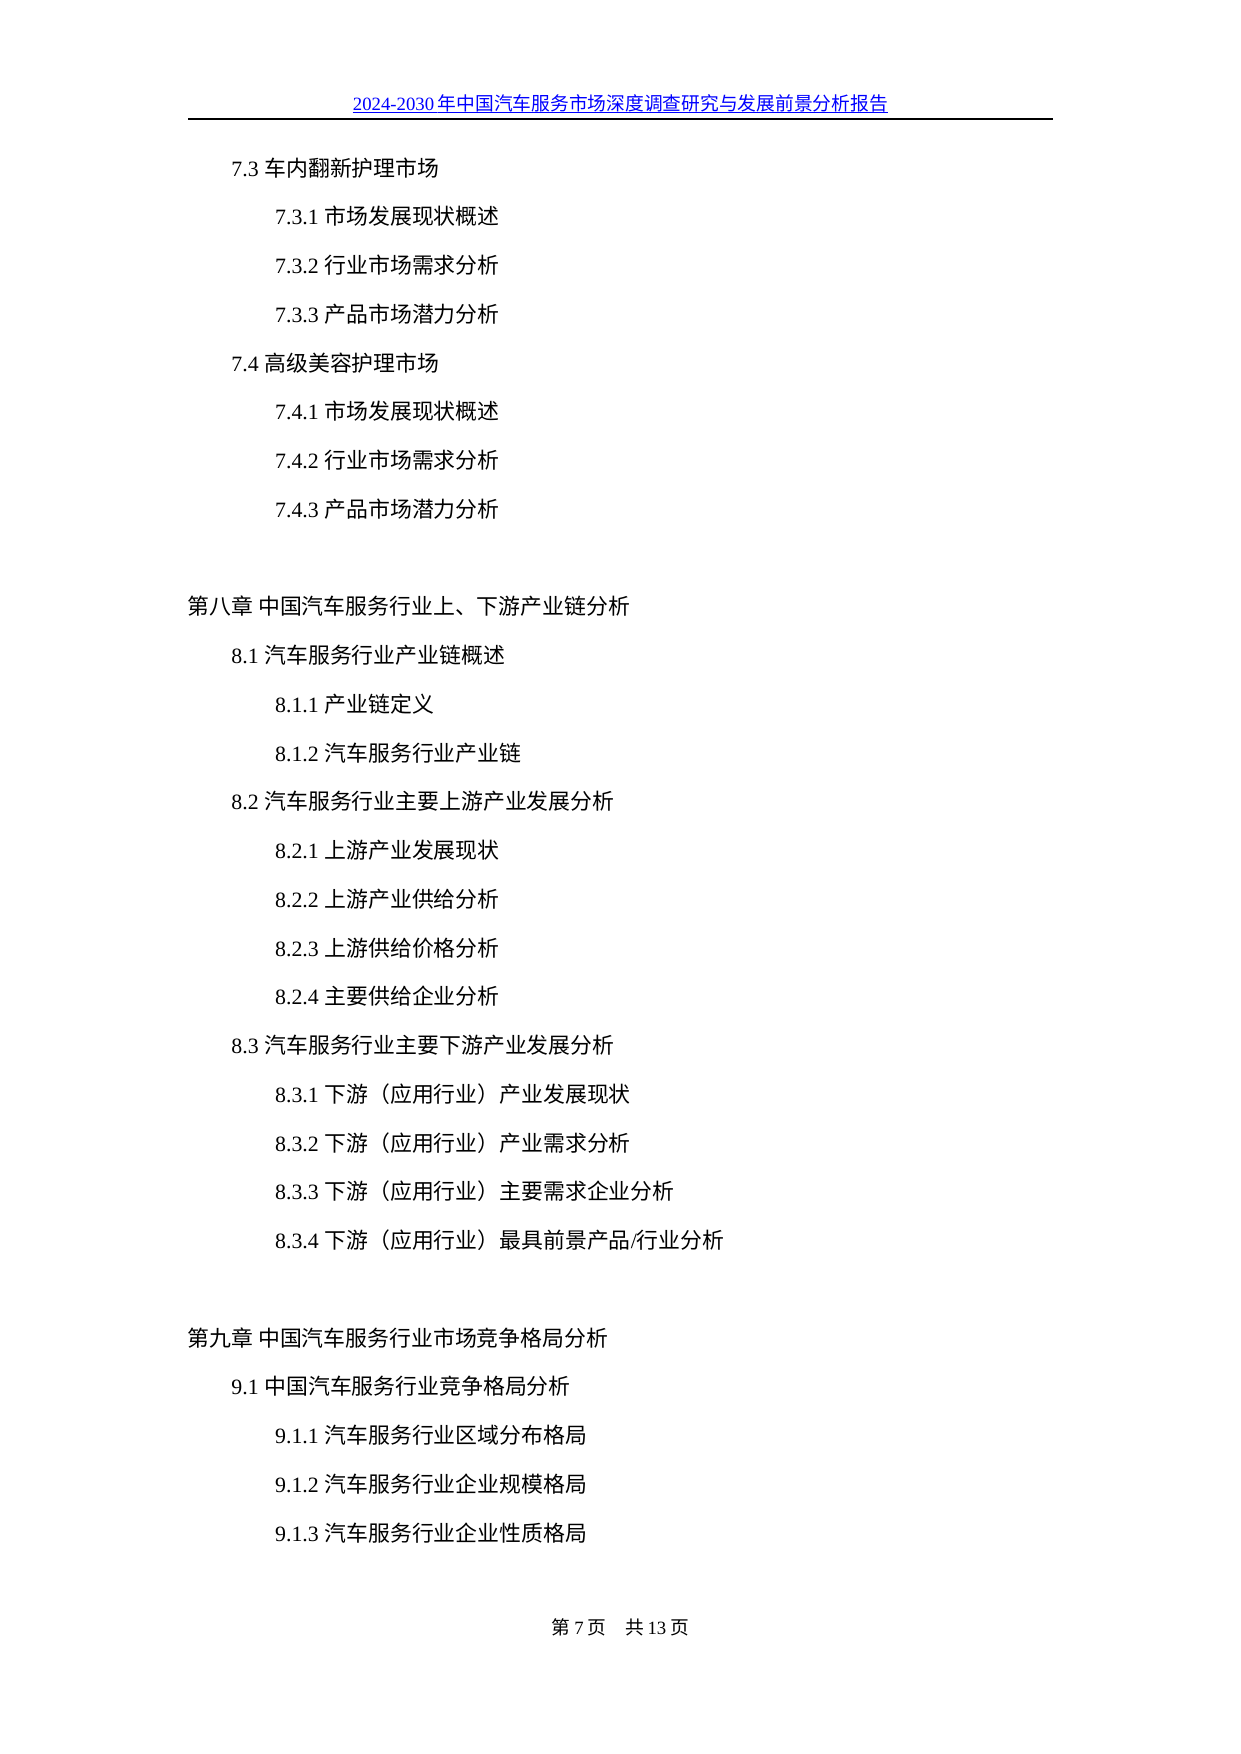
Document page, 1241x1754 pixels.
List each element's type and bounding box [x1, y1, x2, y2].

text [187, 150, 1053, 1548]
